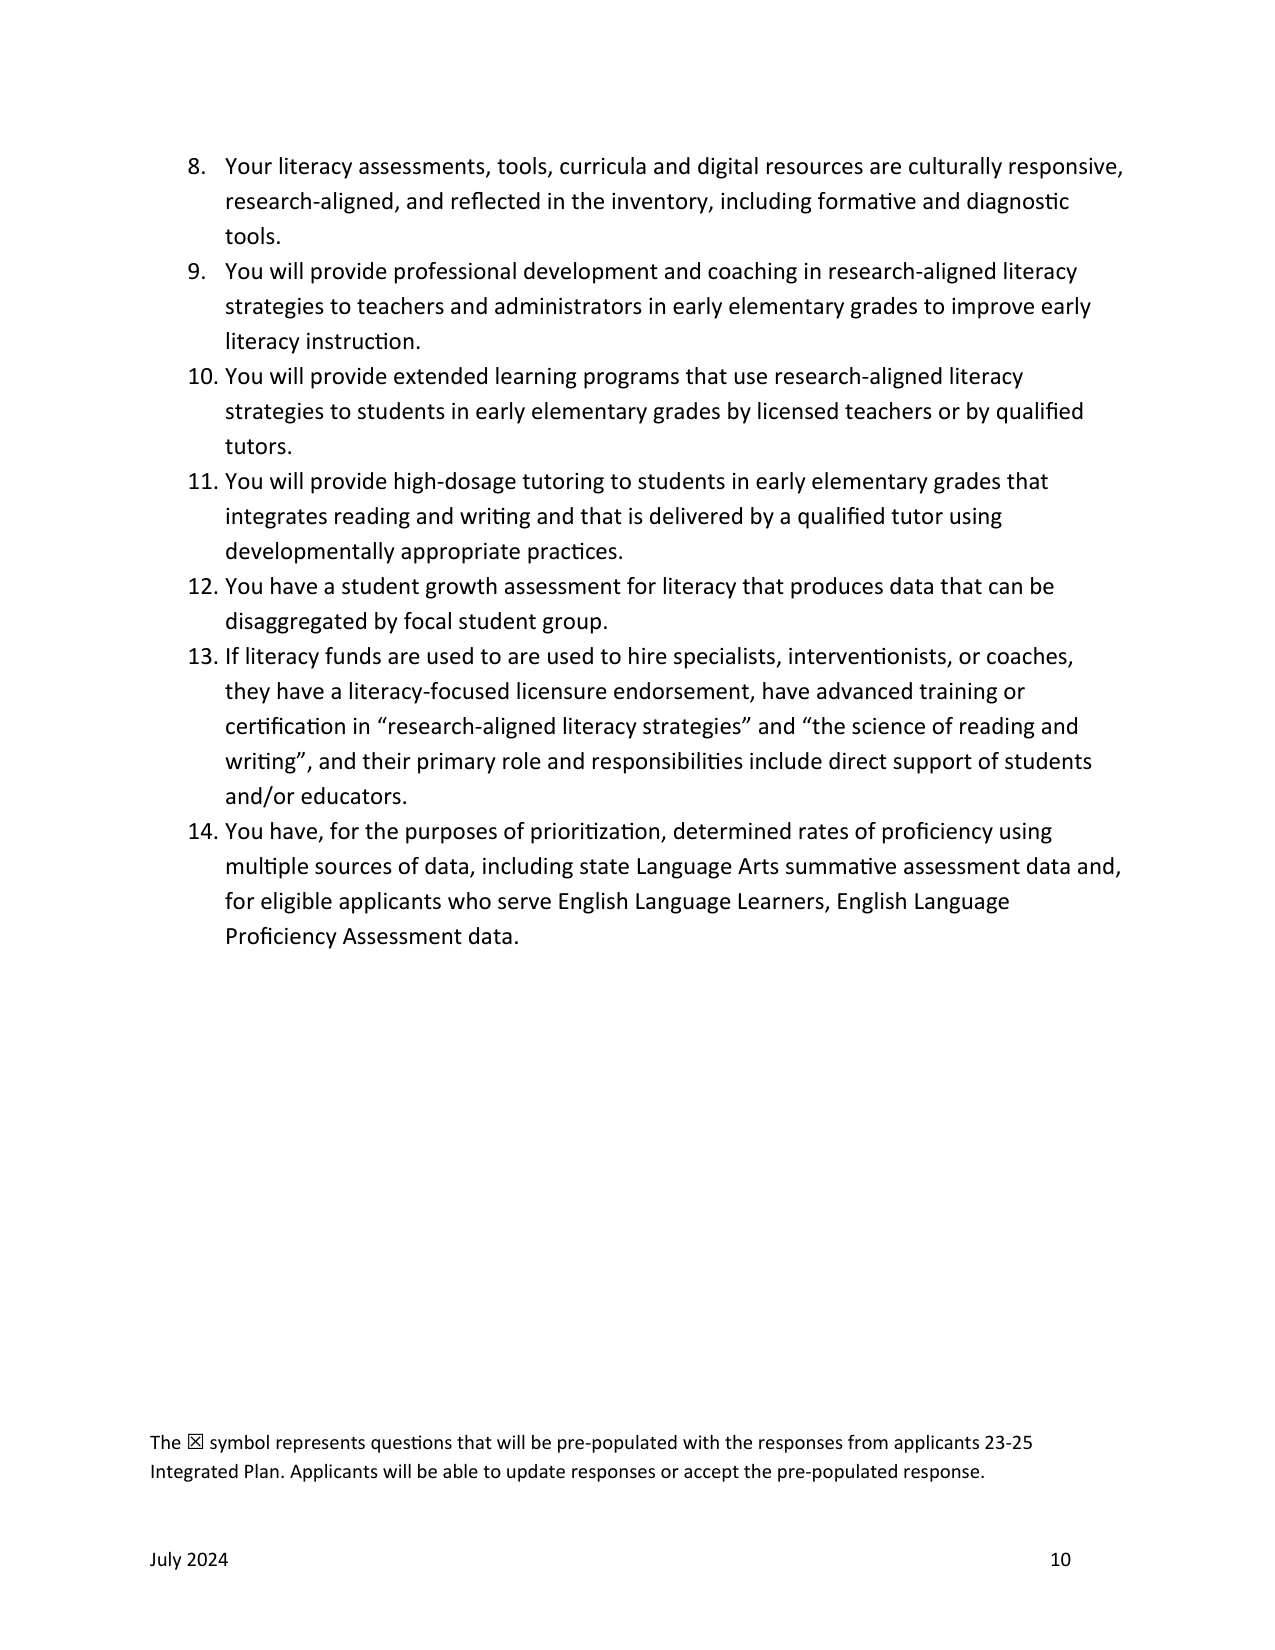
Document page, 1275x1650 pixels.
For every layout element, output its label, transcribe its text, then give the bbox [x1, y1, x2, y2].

list Your literacy assessments, tools, curricula and digital resources are culturally responsive, research-aligned, and reflected in the inventory, including formative and diagnostic tools. [187, 150, 1125, 251]
list You have a student growth assessment for literacy that produces data that can be disaggregated by focal student group. [187, 570, 1125, 636]
list You have, for the purposes of prioritization, determined rates of proficiency using multiple sources of data, including state Language Arts summative assessment data and, for eligible applicants who serve English Language Learners, English Language Proficiency Assessment data. [187, 815, 1125, 951]
list You will provide professional development and coaching in research-aligned literacy strategies to teachers and administrators in early elementary grades to improve early literacy instruction. [187, 255, 1125, 356]
list You will provide extended learning programs that use research-aligned literacy strategies to students in early elementary grades by licensed teachers or by qualified tutors. [187, 360, 1125, 461]
list If literacy funds are used to are used to hire specialists, interventionists, or coaches, they have a literacy-focused licensure endorsement, have advanced training or certification in “research-aligned literacy strategies” and “the science of reading and writing”, and their primary role and responsibilities include direct support of students and/or educators. [187, 640, 1125, 811]
list You will provide high-dosage tutoring to students in early elementary grades that integrates reading and writing and that is delivered by a qualified tutor using developmentally appropriate practices. [187, 465, 1125, 566]
